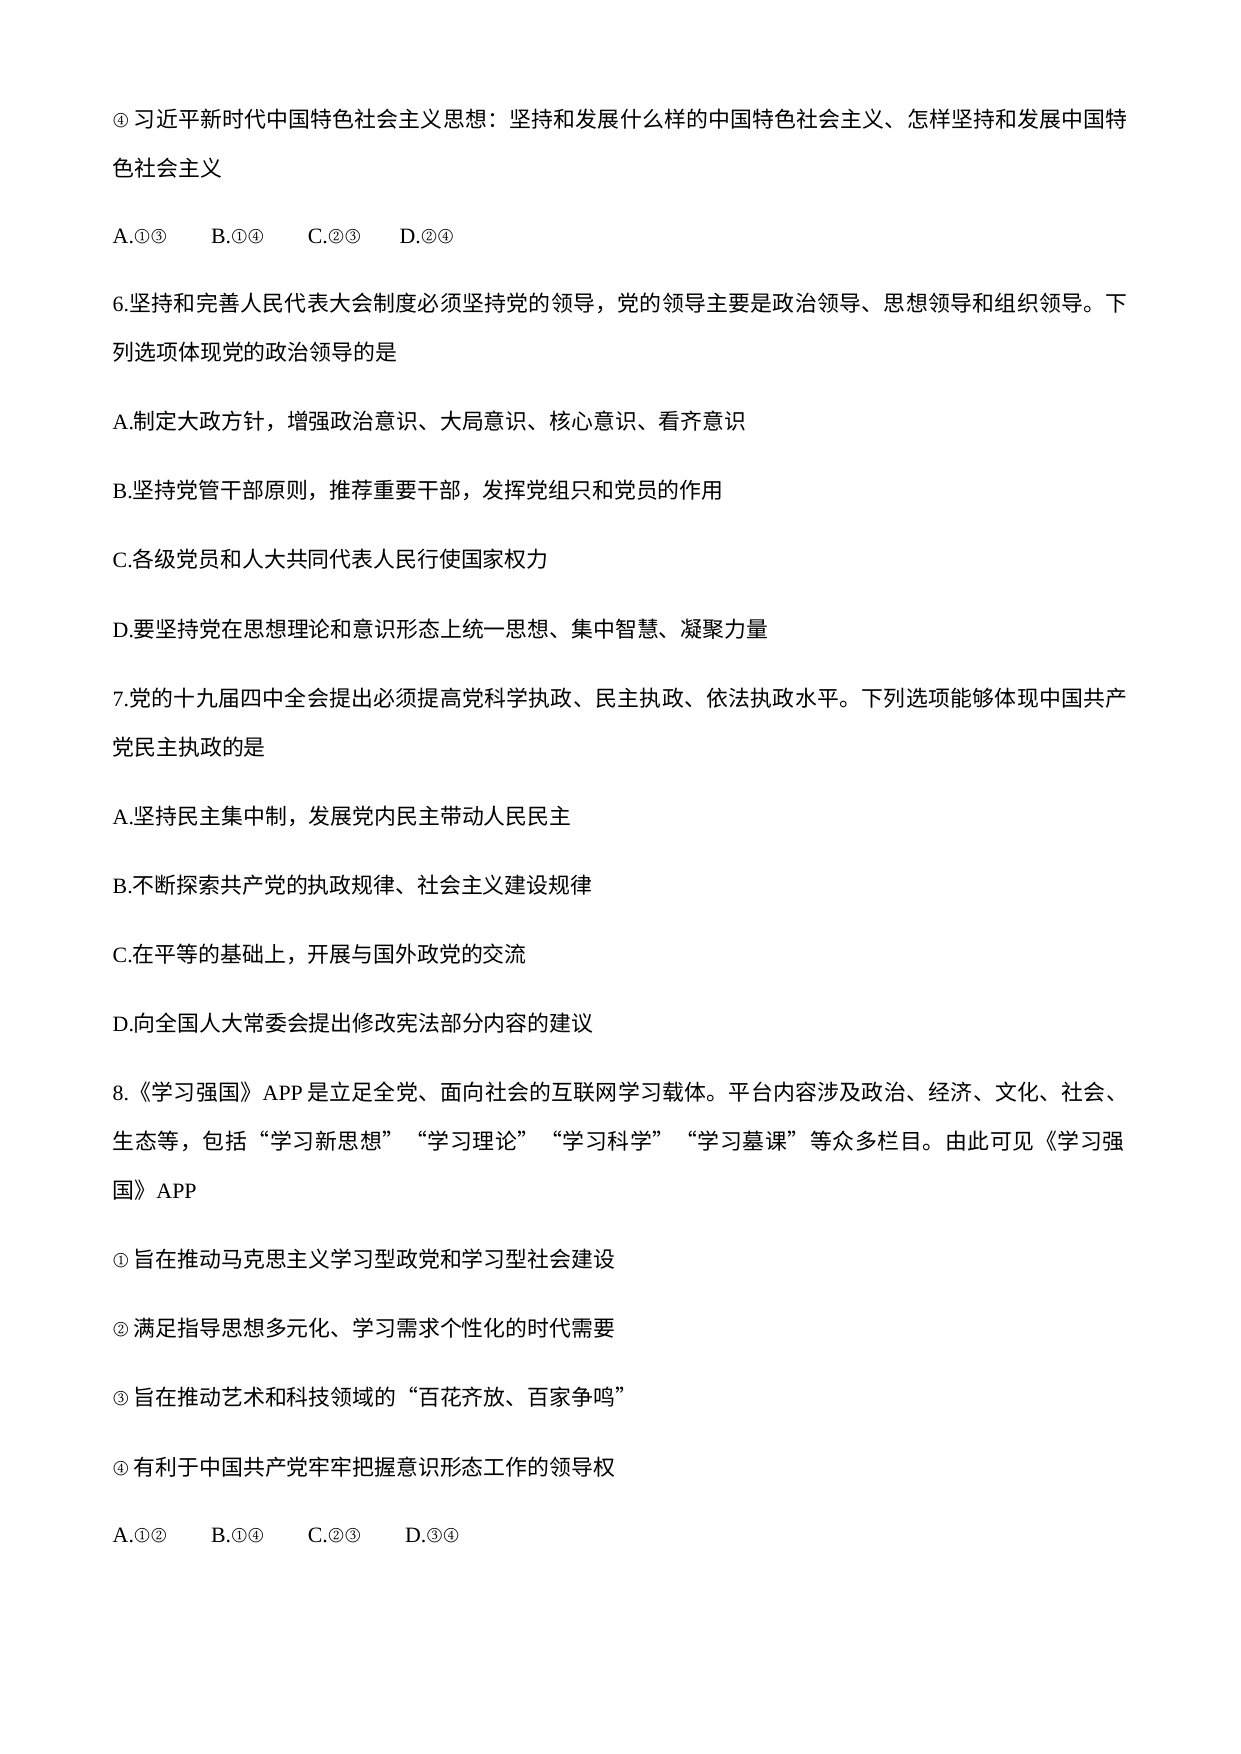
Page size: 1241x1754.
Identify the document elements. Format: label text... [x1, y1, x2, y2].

text A.坚持民主集中制，发展党内民主带动人民民主 [112, 798, 1128, 831]
text 8.《学习强国》APP是立足全党、面向社会的互联网学习载体。平台内容涉及政治、经济、文化、社会、生态等，包括“学习新思想”“学习理论”“学习科学”“学习墓课”等众多栏目。由此可见《学习强国》APP [112, 1075, 1128, 1205]
text ④有利于中国共产党牢牢把握意识形态工作的领导权 [112, 1449, 1128, 1482]
text ②满足指导思想多元化、学习需求个性化的时代需要 [112, 1311, 1128, 1343]
text 6.坚持和完善人民代表大会制度必须坚持党的领导，党的领导主要是政治领导、思想领导和组织领导。下列选项体现党的政治领导的是 [112, 286, 1128, 367]
text D.要坚持党在思想理论和意识形态上统一思想、集中智慧、凝聚力量 [112, 611, 1128, 644]
text A.①③ B.①④ C.②③ D.②④ [112, 220, 1128, 252]
text B.不断探索共产党的执政规律、社会主义建设规律 [112, 867, 1128, 900]
text ④习近平新时代中国特色社会主义思想：坚持和发展什么样的中国特色社会主义、怎样坚持和发展中国特色社会主义 [112, 102, 1128, 183]
text ③旨在推动艺术和科技领域的“百花齐放、百家争鸣” [112, 1380, 1128, 1412]
text ①旨在推动马克思主义学习型政党和学习型社会建设 [112, 1242, 1128, 1274]
text C.各级党员和人大共同代表人民行使国家权力 [112, 542, 1128, 574]
text B.坚持党管干部原则，推荐重要干部，发挥党组只和党员的作用 [112, 473, 1128, 505]
text 7.党的十九届四中全会提出必须提高党科学执政、民主执政、依法执政水平。下列选项能够体现中国共产党民主执政的是 [112, 680, 1128, 762]
text D.向全国人大常委会提出修改宪法部分内容的建议 [112, 1006, 1128, 1038]
text A.①② B.①④ C.②③ D.③④ [112, 1518, 1128, 1551]
text A.制定大政方针，增强政治意识、大局意识、核心意识、看齐意识 [112, 404, 1128, 436]
text C.在平等的基础上，开展与国外政党的交流 [112, 937, 1128, 969]
